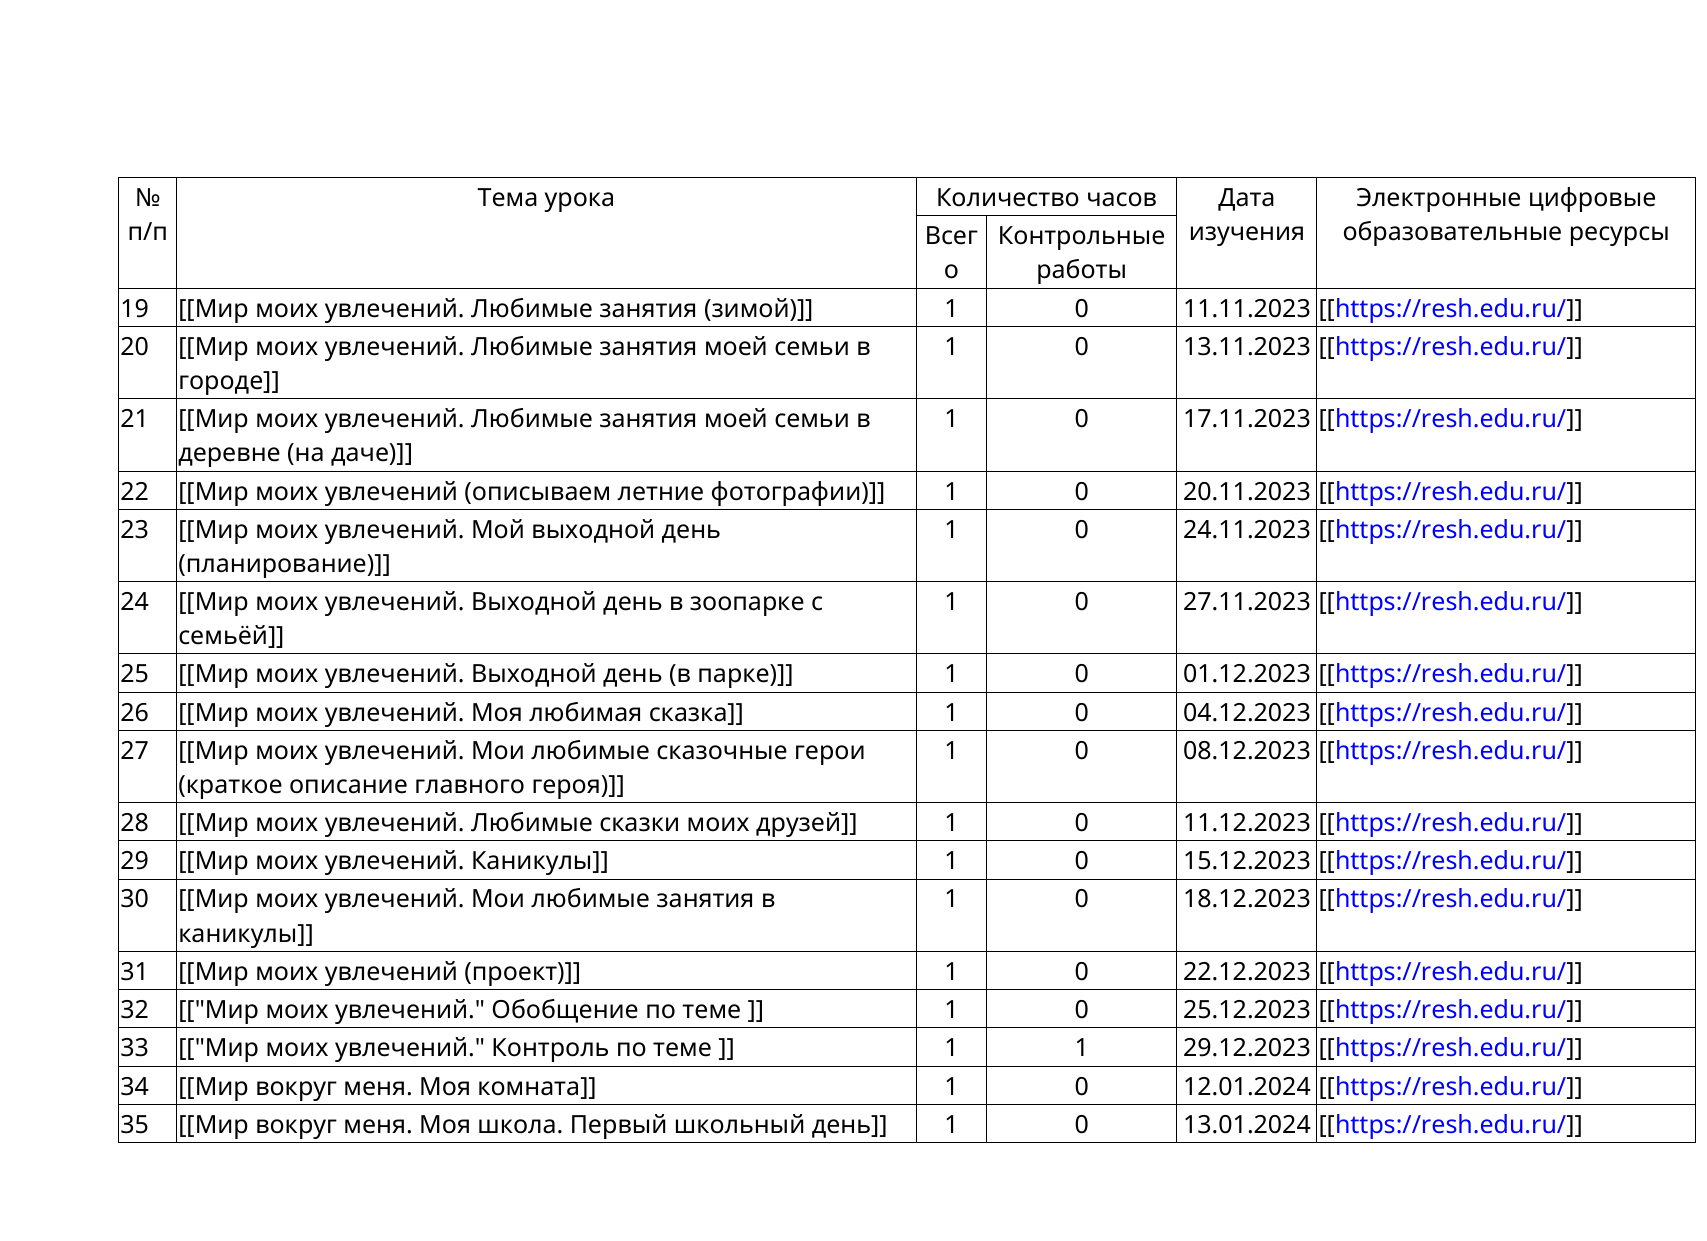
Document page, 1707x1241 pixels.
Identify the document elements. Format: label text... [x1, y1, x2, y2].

table_cell 0 [987, 803, 1176, 840]
table_cell [[Мир моих увлечений. Мой выходной день (планирование)]] [177, 510, 916, 581]
table_cell 26 [119, 693, 176, 730]
table_cell 1 [917, 654, 986, 692]
table_cell 0 [987, 880, 1176, 951]
table_cell 11.11.2023 [1177, 289, 1316, 326]
table_cell 1 [917, 472, 986, 509]
table_cell [[https://resh.edu.ru/]] [1317, 880, 1695, 951]
table_cell [[https://resh.edu.ru/]] [1317, 399, 1695, 471]
table_cell Контрольные работы [987, 216, 1176, 288]
table_cell 1 [917, 731, 986, 802]
table_cell 22 [119, 472, 176, 509]
table_cell 0 [987, 731, 1176, 802]
table_cell [[https://resh.edu.ru/]] [1317, 731, 1695, 802]
table_cell 31 [119, 952, 176, 989]
table_cell [[Мир моих увлечений. Любимые занятия моей семьи в городе]] [177, 327, 916, 398]
table_cell [[Мир моих увлечений. Любимые сказки моих друзей]] [177, 803, 916, 840]
table_cell [[https://resh.edu.ru/]] [1317, 582, 1695, 653]
table_cell [[Мир моих увлечений. Моя любимая сказка]] [177, 693, 916, 730]
table_cell [[Мир моих увлечений. Любимые занятия (зимой)]] [177, 289, 916, 326]
table_cell 23 [119, 510, 176, 581]
table_cell 08.12.2023 [1177, 731, 1316, 802]
table_cell [[https://resh.edu.ru/]] [1317, 1067, 1695, 1104]
table_cell [[Мир моих увлечений (описываем летние фотографии)]] [177, 472, 916, 509]
table_cell 25.12.2023 [1177, 990, 1316, 1027]
table_cell 24.11.2023 [1177, 510, 1316, 581]
table_cell [[https://resh.edu.ru/]] [1317, 327, 1695, 398]
table_cell 1 [917, 990, 986, 1027]
table_cell [[https://resh.edu.ru/]] [1317, 1028, 1695, 1066]
table_cell 0 [987, 841, 1176, 878]
table_cell 0 [987, 1105, 1176, 1142]
table_cell 1 [917, 399, 986, 471]
table_cell 1 [917, 841, 986, 878]
table_cell 25 [119, 654, 176, 692]
table_cell 34 [119, 1067, 176, 1104]
table_cell 17.11.2023 [1177, 399, 1316, 471]
table_cell 18.12.2023 [1177, 880, 1316, 951]
table_cell [[Мир моих увлечений. Каникулы]] [177, 841, 916, 878]
table_cell 20 [119, 327, 176, 398]
table_cell 1 [917, 510, 986, 581]
table_cell [[https://resh.edu.ru/]] [1317, 841, 1695, 878]
table_cell 1 [917, 693, 986, 730]
table_header Тема урока [177, 178, 916, 288]
table_cell 13.01.2024 [1177, 1105, 1316, 1142]
table_cell [[https://resh.edu.ru/]] [1317, 803, 1695, 840]
table_cell [[https://resh.edu.ru/]] [1317, 654, 1695, 692]
table_cell 0 [987, 654, 1176, 692]
table_cell [[Мир моих увлечений (проект)]] [177, 952, 916, 989]
table_cell 21 [119, 399, 176, 471]
table_cell [[Мир моих увлечений. Мои любимые сказочные герои (краткое описание главного героя)]] [177, 731, 916, 802]
table_cell 1 [917, 803, 986, 840]
table_cell 19 [119, 289, 176, 326]
table_cell [["Мир моих увлечений." Контроль по теме ]] [177, 1028, 916, 1066]
table_cell 11.12.2023 [1177, 803, 1316, 840]
table_cell [[https://resh.edu.ru/]] [1317, 472, 1695, 509]
table_cell 29 [119, 841, 176, 878]
table_cell [[Мир вокруг меня. Моя школа. Первый школьный день]] [177, 1105, 916, 1142]
table_header Электронные цифровые образовательные ресурсы [1317, 178, 1695, 288]
table_cell [[Мир моих увлечений. Любимые занятия моей семьи в деревне (на даче)]] [177, 399, 916, 471]
table_cell [[Мир вокруг меня. Моя комната]] [177, 1067, 916, 1104]
table_cell 04.12.2023 [1177, 693, 1316, 730]
table_cell [[https://resh.edu.ru/]] [1317, 952, 1695, 989]
table_cell 27 [119, 731, 176, 802]
table_cell 13.11.2023 [1177, 327, 1316, 398]
table_cell 0 [987, 693, 1176, 730]
table_cell [[https://resh.edu.ru/]] [1317, 693, 1695, 730]
table_cell 32 [119, 990, 176, 1027]
table_cell 35 [119, 1105, 176, 1142]
table_cell [["Мир моих увлечений." Обобщение по теме ]] [177, 990, 916, 1027]
table_cell [[Мир моих увлечений. Выходной день (в парке)]] [177, 654, 916, 692]
table_cell [[https://resh.edu.ru/]] [1317, 510, 1695, 581]
table_cell [[https://resh.edu.ru/]] [1317, 1105, 1695, 1142]
table_cell 0 [987, 582, 1176, 653]
table_cell [[Мир моих увлечений. Мои любимые занятия в каникулы]] [177, 880, 916, 951]
table_cell Всего [917, 216, 986, 288]
table_header Количество часов [917, 178, 1176, 215]
table_cell 12.01.2024 [1177, 1067, 1316, 1104]
table_cell 1 [917, 1067, 986, 1104]
table_cell 29.12.2023 [1177, 1028, 1316, 1066]
table_cell 27.11.2023 [1177, 582, 1316, 653]
table_cell 01.12.2023 [1177, 654, 1316, 692]
table_cell 24 [119, 582, 176, 653]
table_cell 1 [987, 1028, 1176, 1066]
table_cell 1 [917, 1105, 986, 1142]
table_cell 30 [119, 880, 176, 951]
table_cell 28 [119, 803, 176, 840]
table_cell 0 [987, 952, 1176, 989]
table_header № п/п [119, 178, 176, 288]
table_cell [[Мир моих увлечений. Выходной день в зоопарке с семьёй]] [177, 582, 916, 653]
table_cell 33 [119, 1028, 176, 1066]
table_cell 22.12.2023 [1177, 952, 1316, 989]
table_cell [[https://resh.edu.ru/]] [1317, 289, 1695, 326]
table_cell 0 [987, 327, 1176, 398]
table_cell 1 [917, 880, 986, 951]
table_cell 0 [987, 510, 1176, 581]
table_cell 0 [987, 1067, 1176, 1104]
table_cell 0 [987, 399, 1176, 471]
table_cell 1 [917, 582, 986, 653]
table_cell 1 [917, 952, 986, 989]
table_cell 0 [987, 990, 1176, 1027]
table_header Дата изучения [1177, 178, 1316, 288]
table_cell 15.12.2023 [1177, 841, 1316, 878]
table_cell [[https://resh.edu.ru/]] [1317, 990, 1695, 1027]
table_cell 1 [917, 1028, 986, 1066]
table_cell 1 [917, 327, 986, 398]
table_cell 20.11.2023 [1177, 472, 1316, 509]
table_cell 0 [987, 289, 1176, 326]
table_cell 1 [917, 289, 986, 326]
table_cell 0 [987, 472, 1176, 509]
